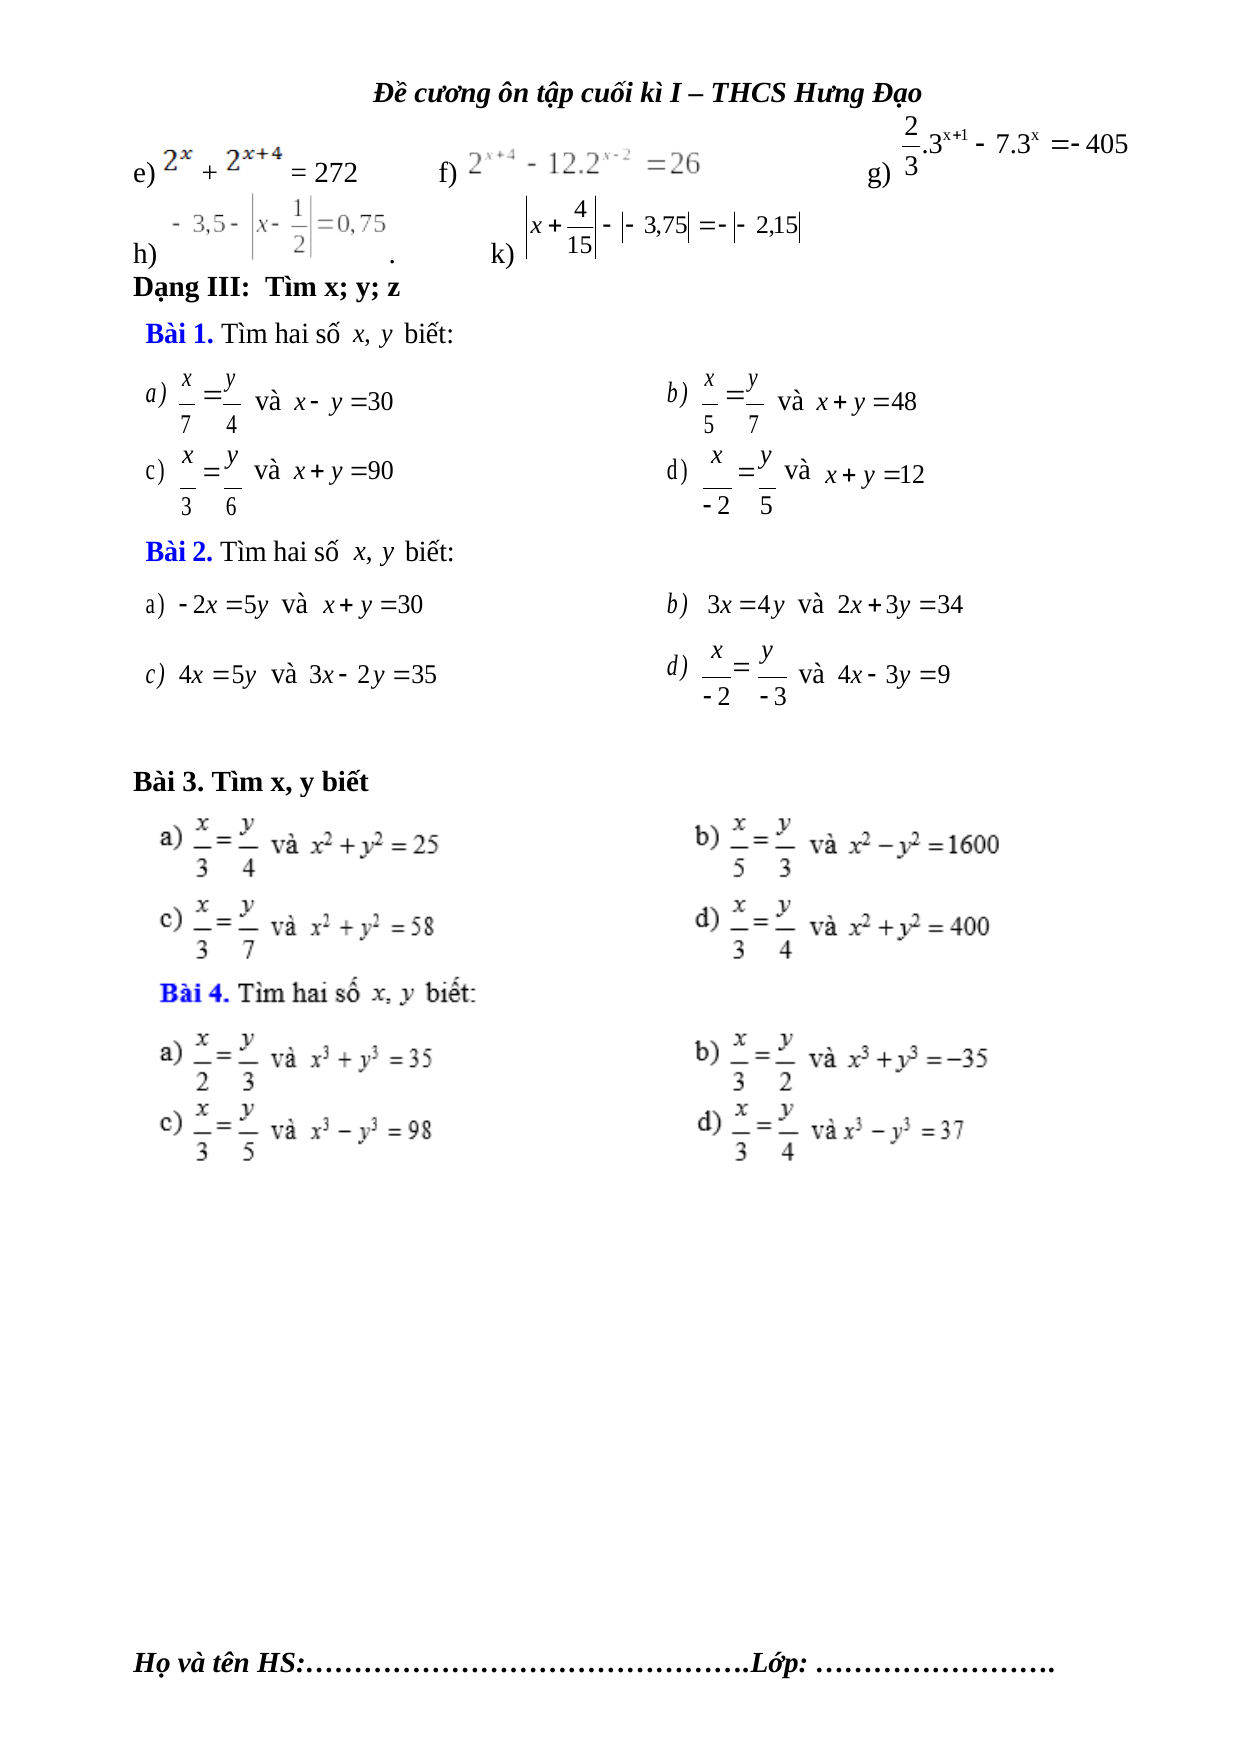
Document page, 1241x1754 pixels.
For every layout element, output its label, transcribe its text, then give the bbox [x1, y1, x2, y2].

text Bài 3. Tìm x, y biết [133, 764, 1165, 797]
text h) . k) [133, 188, 1165, 269]
text e) + = 272 f) g) [133, 108, 1165, 188]
picture [225, 142, 283, 182]
picture [162, 142, 195, 182]
text Dạng III: Tìm x; y; z [133, 269, 1165, 764]
picture [132, 797, 1029, 1171]
